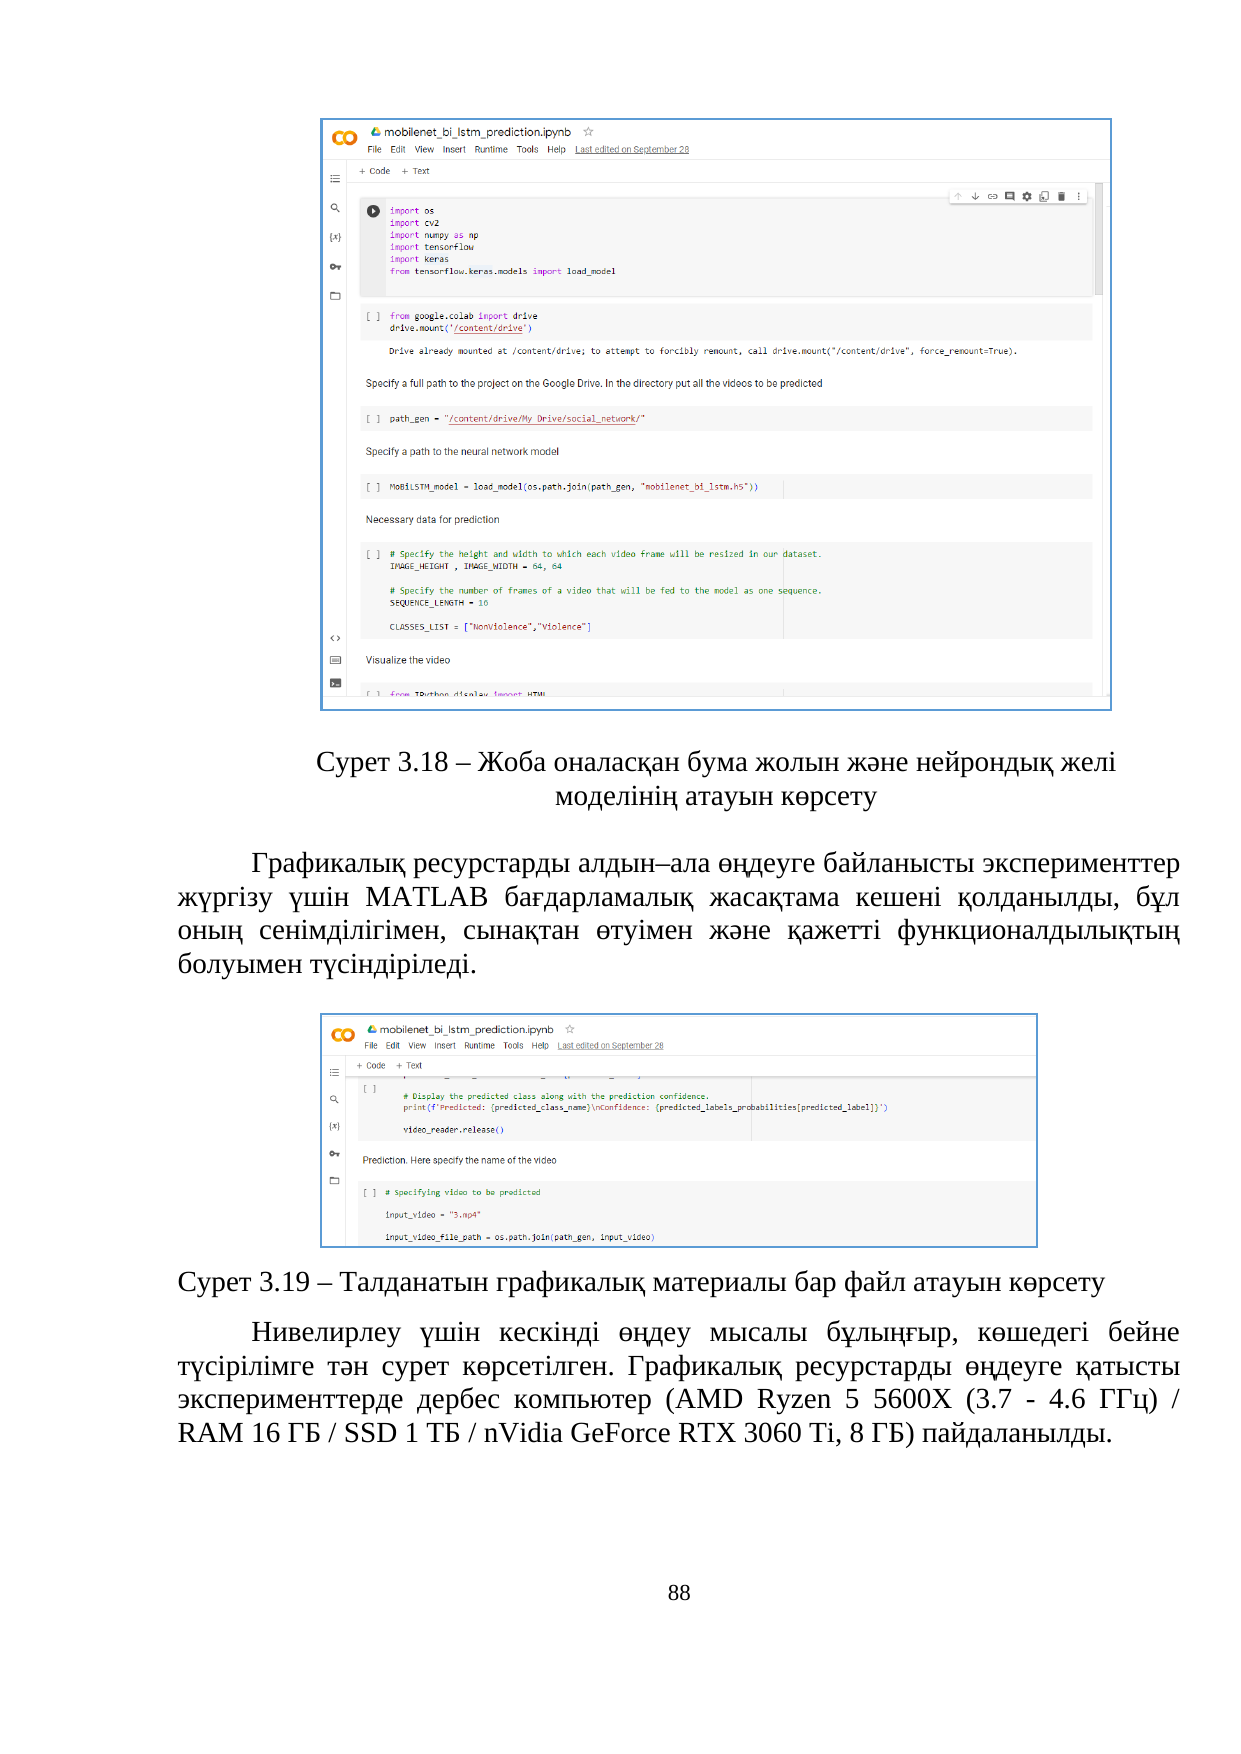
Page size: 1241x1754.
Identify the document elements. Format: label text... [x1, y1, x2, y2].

text Нивелирлеу үшін кескінді өңдеу мысалы бұлыңғыр, көшедегі бейне түсірілімге тән сурет көрсетілген. Графикалық ресурстарды өңдеуге қатысты эксперименттерде дербес компьютер (AMD Ryzen 5 5600X (3.7 - 4.6 ГГц) / RAM 16 ГБ / SSD 1 ТБ / nVidia GeForce RTX 3060 Ti, 8 ГБ) пайдаланылды. [177, 1314, 1181, 1449]
picture [323, 120, 1110, 709]
text моделінің атауын көрсету [177, 778, 1181, 812]
picture [322, 1015, 1036, 1246]
text Графикалық ресурстарды алдын–ала өңдеуге байланысты эксперименттер жүргізу үшін MATLAB бағдарламалық жасақтама кешені қолданылды, бұл оның сенімділігімен, сынақтан өтуімен және қажетті функционалдылықтың болуымен түсіндіріледі. [177, 845, 1181, 979]
text Сурет 3.18 – Жоба оналасқан бума жолын және нейрондық желі [177, 744, 1181, 778]
text Сурет 3.19 – Талданатын графикалық материалы бар файл атауын көрсету [177, 1264, 1181, 1298]
